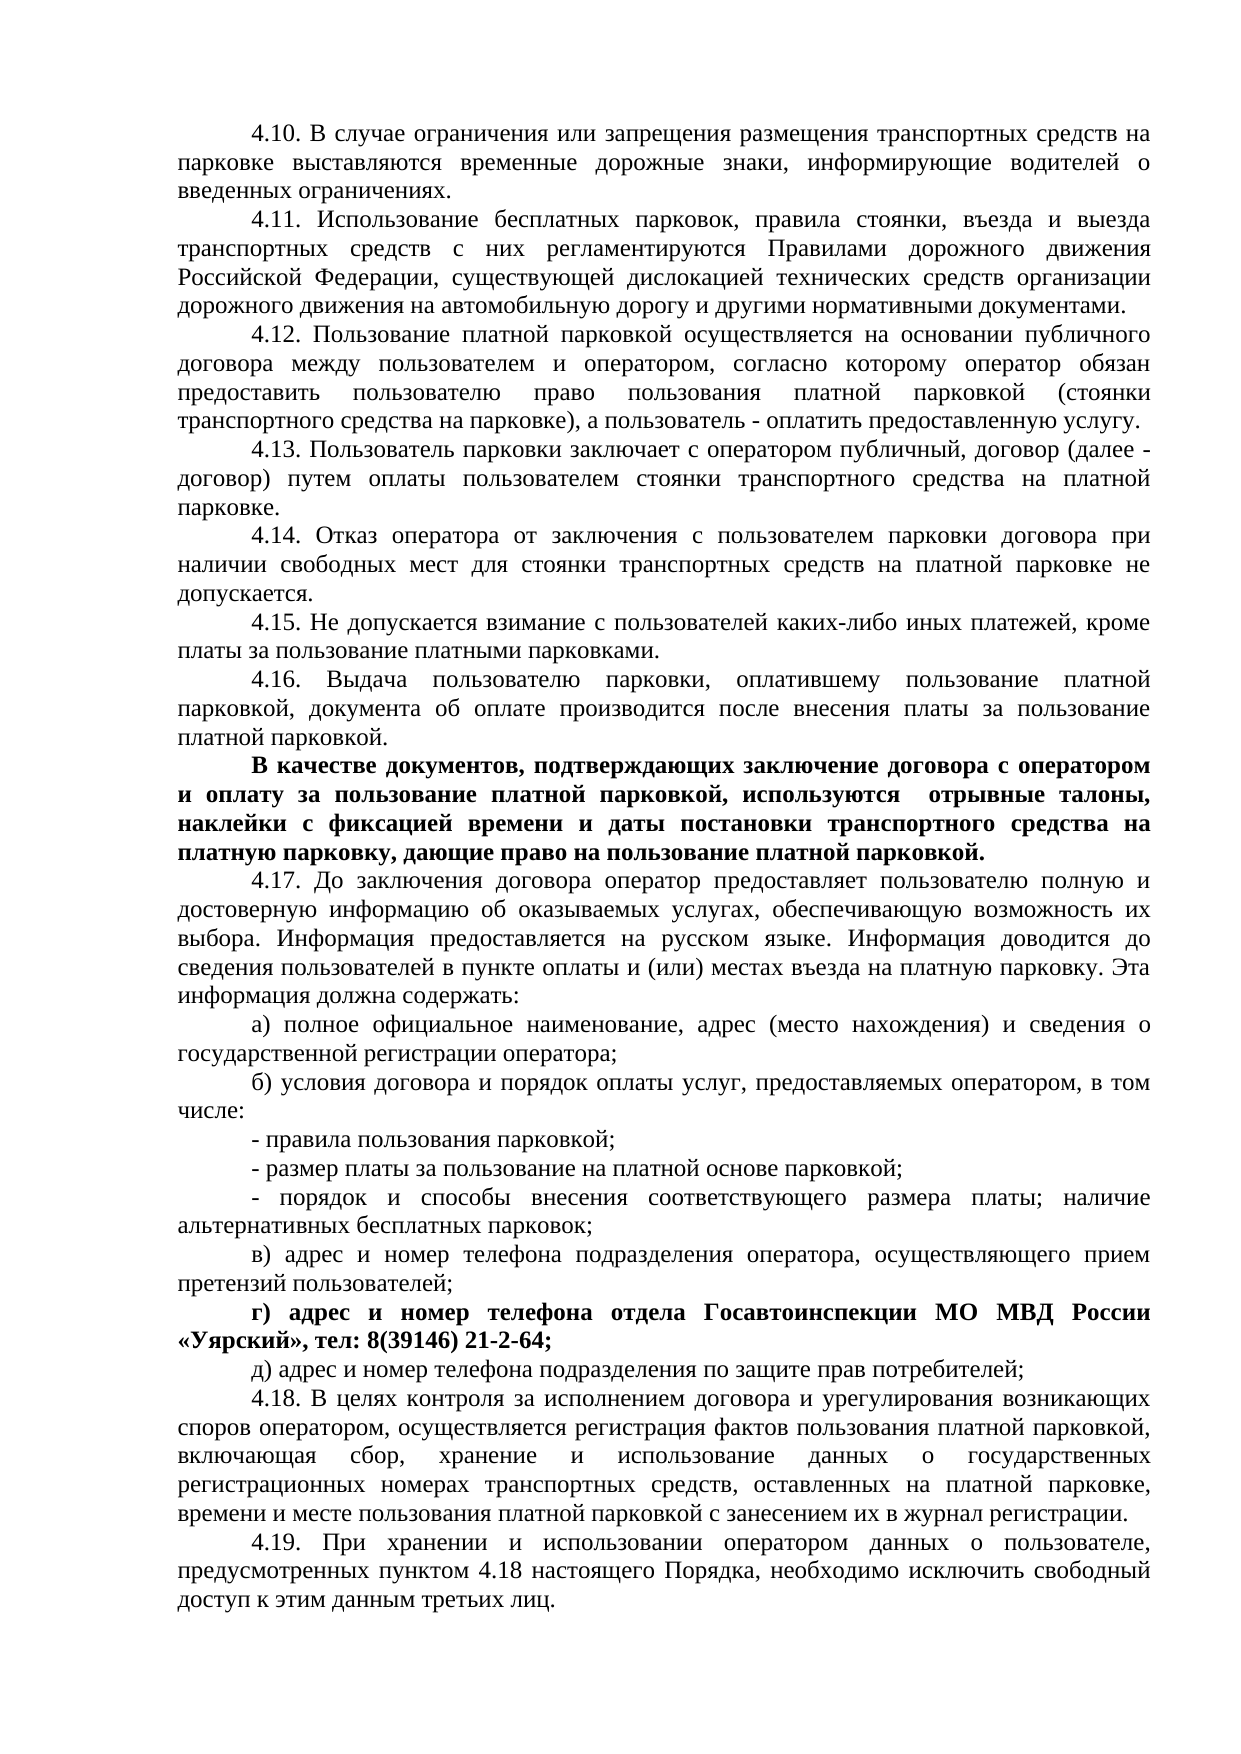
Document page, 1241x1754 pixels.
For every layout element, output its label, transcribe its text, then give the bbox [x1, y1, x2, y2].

text 4.13. Пользователь парковки заключает с оператором публичный, договор (далее - договор) путем оплаты пользователем стоянки транспортного средства на платной парковке. [177, 434, 1152, 521]
text 4.11. Использование бесплатных парковок, правила стоянки, въезда и выезда транспортных средств с них регламентируются Правилами дорожного движения Российской Федерации, существующей дислокацией технических средств организации дорожного движения на автомобильную дорогу и другими нормативными документами. [177, 204, 1152, 319]
text - размер платы за пользование на платной основе парковкой; [177, 1153, 1152, 1182]
text а) полное официальное наименование, адрес (место нахождения) и сведения о государственной регистрации оператора; [177, 1009, 1152, 1067]
text 4.19. При хранении и использовании оператором данных о пользователе, предусмотренных пунктом 4.18 настоящего Порядка, необходимо исключить свободный доступ к этим данным третьих лиц. [177, 1527, 1152, 1613]
text 4.18. В целях контроля за исполнением договора и урегулирования возникающих споров оператором, осуществляется регистрация фактов пользования платной парковкой, включающая сбор, хранение и использование данных о государственных регистрационных номерах транспортных средств, оставленных на платной парковке, времени и месте пользования платной парковкой с занесением их в журнал регистрации. [177, 1383, 1152, 1527]
text д) адрес и номер телефона подразделения по защите прав потребителей; [177, 1354, 1152, 1383]
text - порядок и способы внесения соответствующего размера платы; наличие альтернативных бесплатных парковок; [177, 1182, 1152, 1239]
text в) адрес и номер телефона подразделения оператора, осуществляющего прием претензий пользователей; [177, 1239, 1152, 1297]
text 4.15. Не допускается взимание с пользователей каких-либо иных платежей, кроме платы за пользование платными парковками. [177, 607, 1152, 664]
text - правила пользования парковкой; [177, 1124, 1152, 1153]
text 4.16. Выдача пользователю парковки, оплатившему пользование платной парковкой, документа об оплате производится после внесения платы за пользование платной парковкой. [177, 664, 1152, 751]
text б) условия договора и порядок оплаты услуг, предоставляемых оператором, в том числе: [177, 1067, 1152, 1124]
text 4.14. Отказ оператора от заключения с пользователем парковки договора при наличии свободных мест для стоянки транспортных средств на платной парковке не допускается. [177, 521, 1152, 607]
text 4.17. До заключения договора оператор предоставляет пользователю полную и достоверную информацию об оказываемых услугах, обеспечивающую возможность их выбора. Информация предоставляется на русском языке. Информация доводится до сведения пользователей в пункте оплаты и (или) местах въезда на платную парковку. Эта информация должна содержать: [177, 866, 1152, 1009]
text В качестве документов, подтверждающих заключение договора с оператором и оплату за пользование платной парковкой, используются отрывные талоны, наклейки с фиксацией времени и даты постановки транспортного средства на платную парковку, дающие право на пользование платной парковкой. [177, 751, 1152, 866]
text г) адрес и номер телефона отдела Госавтоинспекции МО МВД России «Уярский», тел: 8(39146) 21-2-64; [177, 1297, 1152, 1354]
text 4.12. Пользование платной парковкой осуществляется на основании публичного договора между пользователем и оператором, согласно которому оператор обязан предоставить пользователю право пользования платной парковкой (стоянки транспортного средства на парковке), а пользователь - оплатить предоставленную услугу. [177, 319, 1152, 434]
text 4.10. В случае ограничения или запрещения размещения транспортных средств на парковке выставляются временные дорожные знаки, информирующие водителей о введенных ограничениях. [177, 118, 1152, 204]
